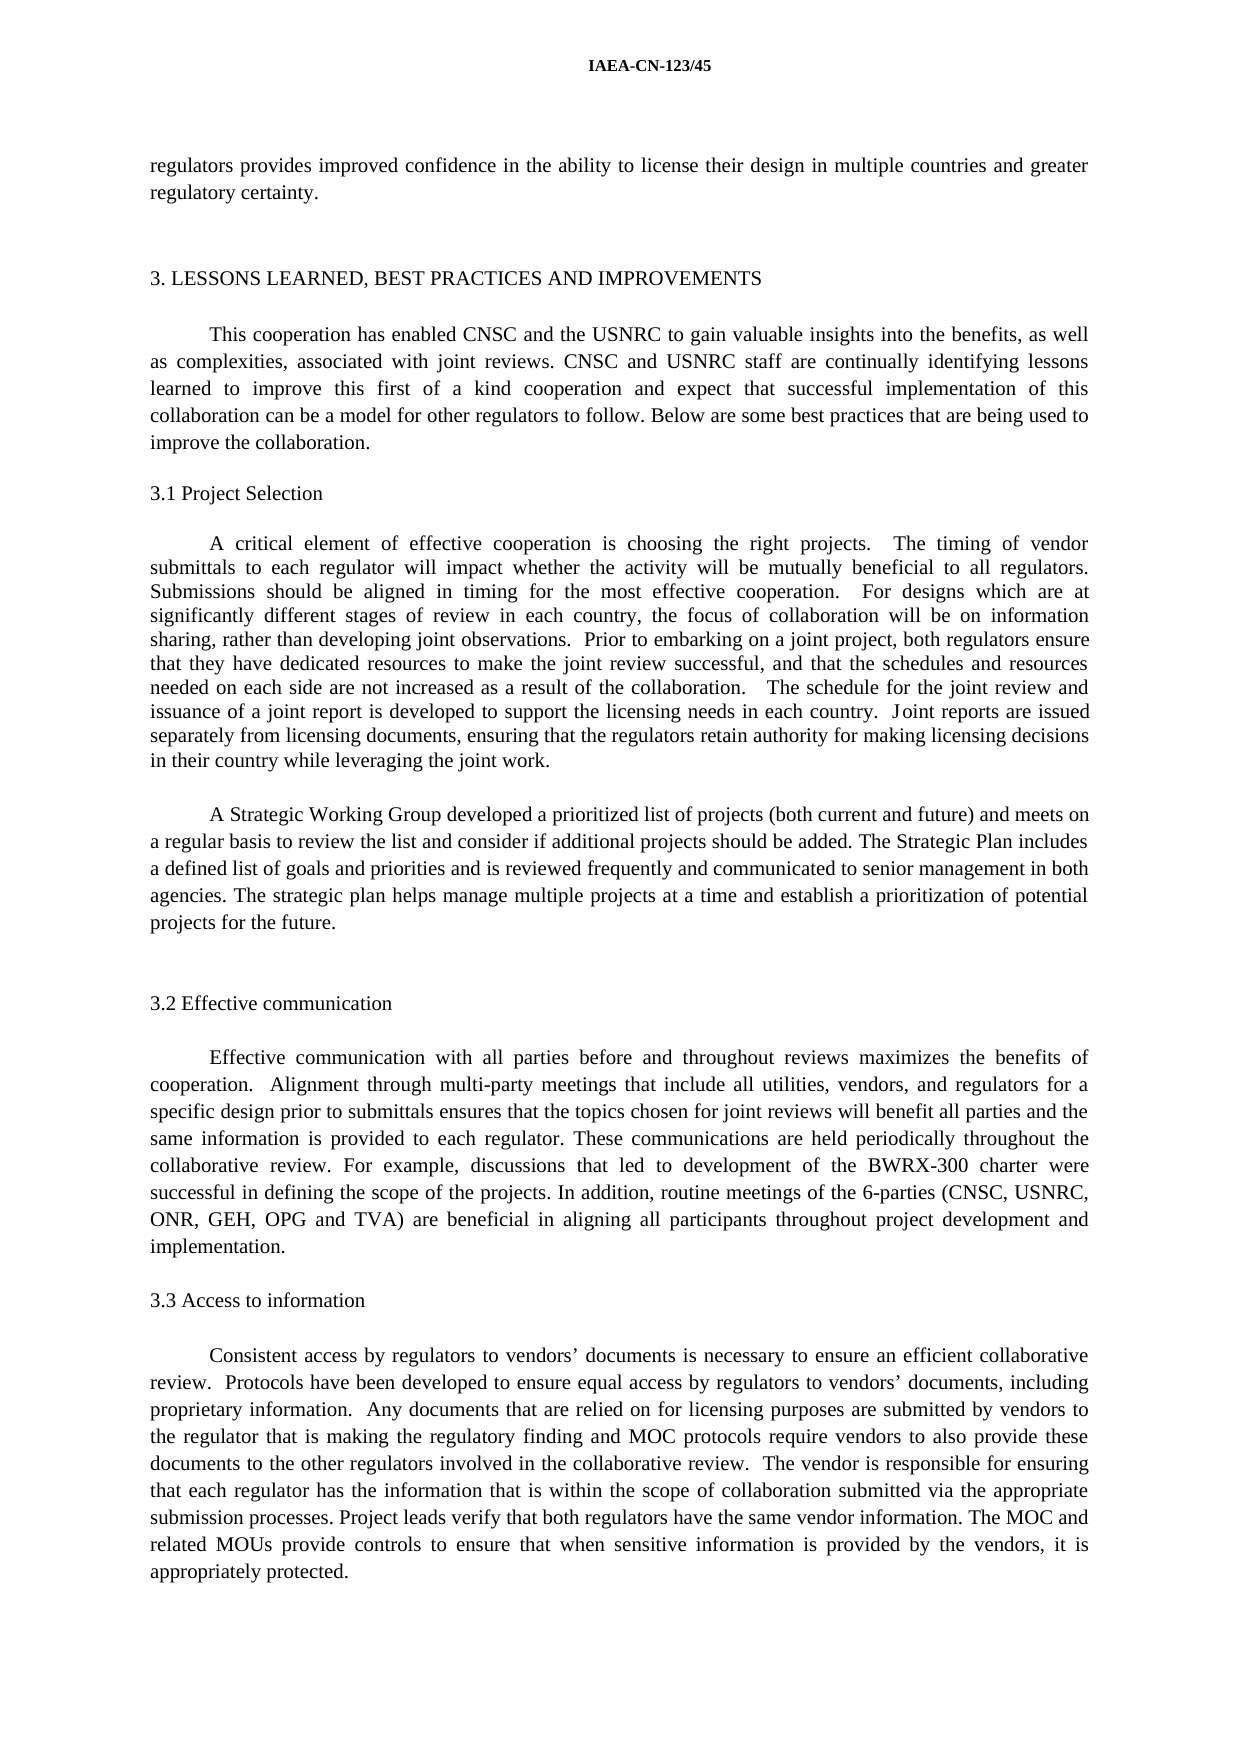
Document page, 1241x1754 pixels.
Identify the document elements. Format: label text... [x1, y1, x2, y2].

text A Strategic Working Group developed a prioritized list of projects (both current and future) and meets on a regular basis to review the list and consider if additional projects should be added. The Strategic Plan includes a defined list of goals and priorities and is reviewed frequently and communicated to senior management in both agencies. The strategic plan helps manage multiple projects at a time and establish a prioritization of potential projects for the future. [150, 799, 1090, 934]
text Effective communication with all parties before and throughout reviews maximizes the benefits of cooperation. Alignment through multi-party meetings that include all utilities, vendors, and regulators for a specific design prior to submittals ensures that the topics chosen for joint reviews will benefit all parties and the same information is provided to each regulator. These communications are held periodically throughout the collaborative review. For example, discussions that led to development of the BWRX-300 charter were successful in defining the scope of the projects. In addition, routine meetings of the 6-parties (CNSC, USNRC, ONR, GEH, OPG and TVA) are beneficial in aligning all participants throughout project development and implementation. [150, 1042, 1090, 1258]
text 3.1 Project Selection [150, 481, 1090, 504]
text 3.2 Effective communication [150, 987, 1090, 1014]
text Consistent access by regulators to vendors’ documents is necessary to ensure an efficient collaborative review. Protocols have been developed to ensure equal access by regulators to vendors’ documents, including proprietary information. Any documents that are relied on for licensing purposes are submitted by vendors to the regulator that is making the regulatory finding and MOC protocols require vendors to also provide these documents to the other regulators involved in the collaborative review. The vendor is responsible for ensuring that each regulator has the information that is within the scope of collaboration submitted via the appropriate submission processes. Project leads verify that both regulators have the same vendor information. The MOC and related MOUs provide controls to ensure that when sensitive information is provided by the vendors, it is appropriately protected. [150, 1339, 1090, 1583]
text 3.3 Access to information [150, 1285, 1090, 1312]
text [150, 150, 1090, 204]
subtitle lessons learned, best practices and improvements [150, 260, 1090, 289]
text This cooperation has enabled CNSC and the USNRC to gain valuable insights into the benefits, as well as complexities, associated with joint reviews. CNSC and USNRC staff are continually identifying lessons learned to improve this first of a kind cooperation and expect that successful implementation of this collaboration can be a model for other regulators to follow. Below are some best practices that are being used to improve the collaboration. [150, 319, 1090, 454]
text A critical element of effective cooperation is choosing the right projects. The timing of vendor submittals to each regulator will impact whether the activity will be mutually beneficial to all regulators. Submissions should be aligned in timing for the most effective cooperation. For designs which are at significantly different stages of review in each country, the focus of collaboration will be on information sharing, rather than developing joint observations. Prior to embarking on a joint project, both regulators ensure that they have dedicated resources to make the joint review successful, and that the schedules and resources needed on each side are not increased as a result of the collaboration. The schedule for the joint review and issuance of a joint report is developed to support the licensing needs in each country. Joint reports are issued separately from licensing documents, ensuring that the regulators retain authority for making licensing decisions in their country while leveraging the joint work. [150, 531, 1090, 772]
